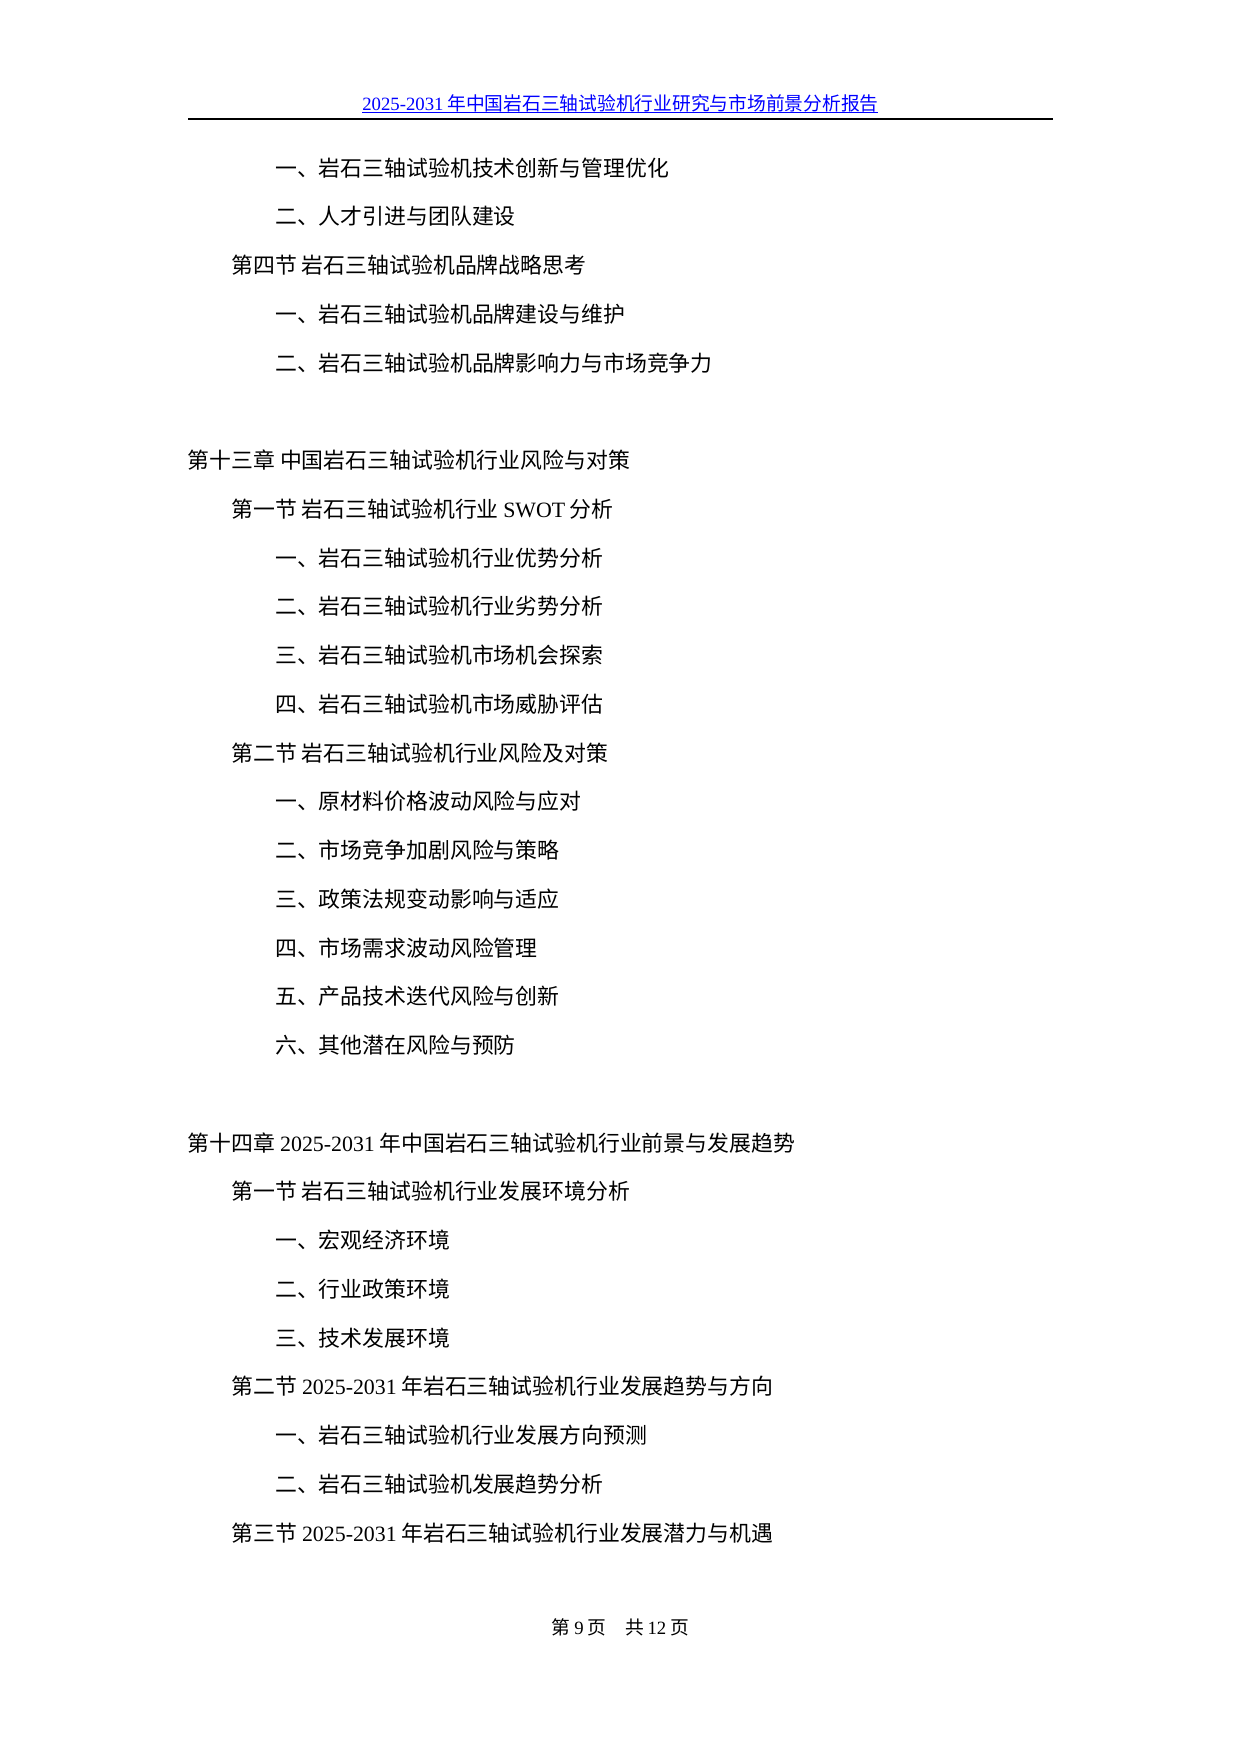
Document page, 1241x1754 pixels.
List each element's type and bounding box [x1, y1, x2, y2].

text [187, 150, 1053, 1548]
